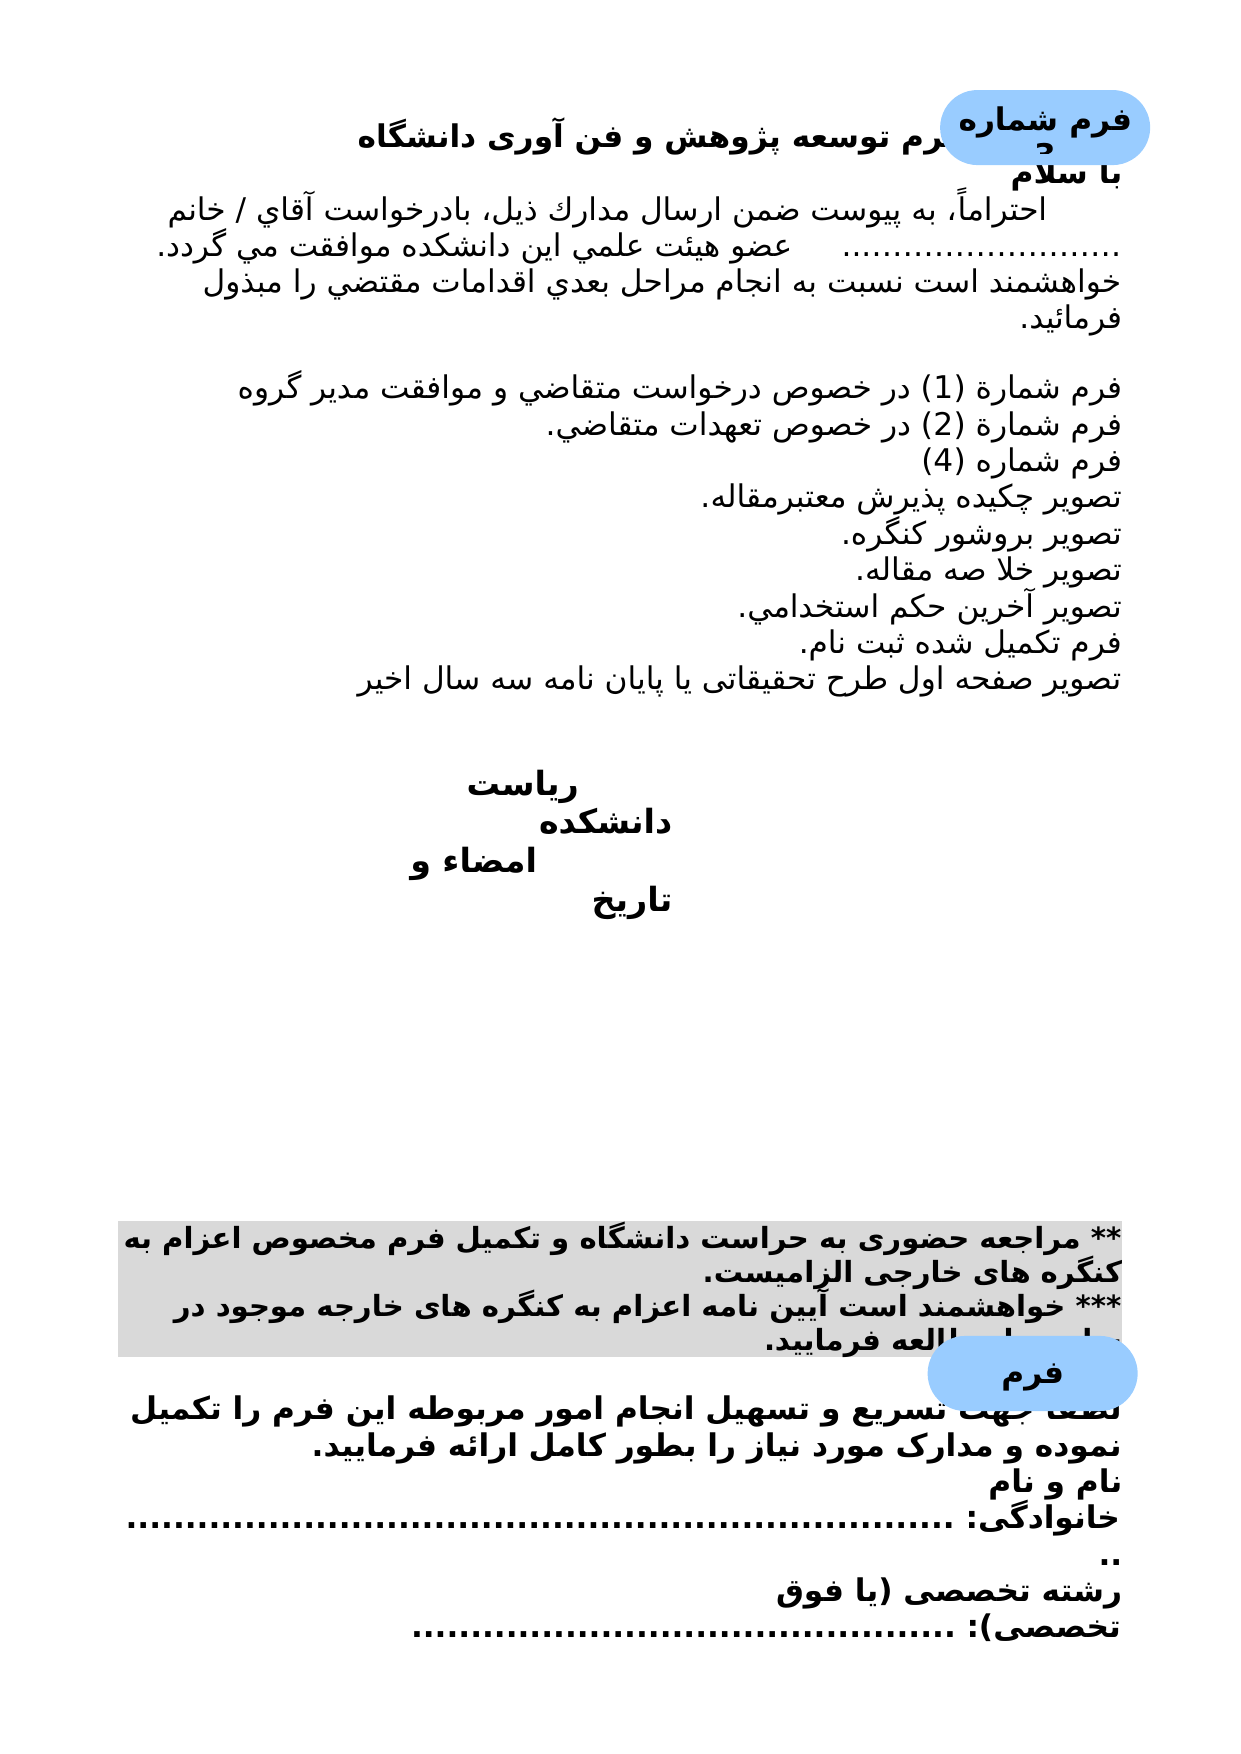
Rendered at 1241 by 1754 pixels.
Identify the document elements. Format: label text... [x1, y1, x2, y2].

subtitle رياست دانشكده [325, 764, 672, 842]
text تصوير آخرين حكم استخدامي. [118, 588, 1122, 624]
text احتراماً، به پيوست ضمن ارسال مدارك ذيل، بادرخواست آقاي / خانم ……………………... عضو هيئت علمي اين دانشكده موافقت مي گردد. [118, 191, 1122, 263]
text با سلام [118, 154, 1122, 191]
text ** مراجعه حضوری به حراست دانشگاه و تکمیل فرم مخصوص اعزام به کنگره های خارجی الزامیست. [118, 1221, 1122, 1289]
text نام و نام خانوادگی: ........................................................................ [118, 1463, 1122, 1572]
text *** خواهشمند است آیین نامه اعزام به کنگره های خارجه موجود در سایت را مطالعه فرمایید. [118, 1289, 1122, 1357]
text تصوير خلا صه مقاله. [118, 552, 1122, 588]
text فرم شمارة (1) در خصوص درخواست متقاضي و موافقت مدير گروه [118, 370, 1122, 406]
subtitle امضاء و تاريخ [325, 842, 672, 919]
text فرم شمارة (2) در خصوص تعهدات متقاضي. [118, 406, 1122, 442]
text رشته تخصصی (یا فوق تخصصی): .............................................. [118, 1572, 1122, 1645]
text تصوير بروشور كنگره. [118, 515, 1122, 552]
text لطفا جهت تسریع و تسهیل انجام امور مربوطه این فرم را تکمیل نموده و مدارک مورد نیاز را بطور کامل ارائه فرمایید. [118, 1391, 1122, 1463]
text خواهشمند است نسبت به انجام مراحل بعدي اقدامات مقتضي را مبذول فرمائيد. [118, 263, 1122, 336]
text تصوير چكيده پذيرش معتبرمقاله. [118, 479, 1122, 515]
text فرم شماره (4) [118, 442, 1122, 479]
text تصویر صفحه اول طرح تحقیقاتی یا پایان نامه سه سال اخیر [118, 661, 1122, 697]
text فرم تكميل شده ثبت نام. [118, 624, 1122, 661]
